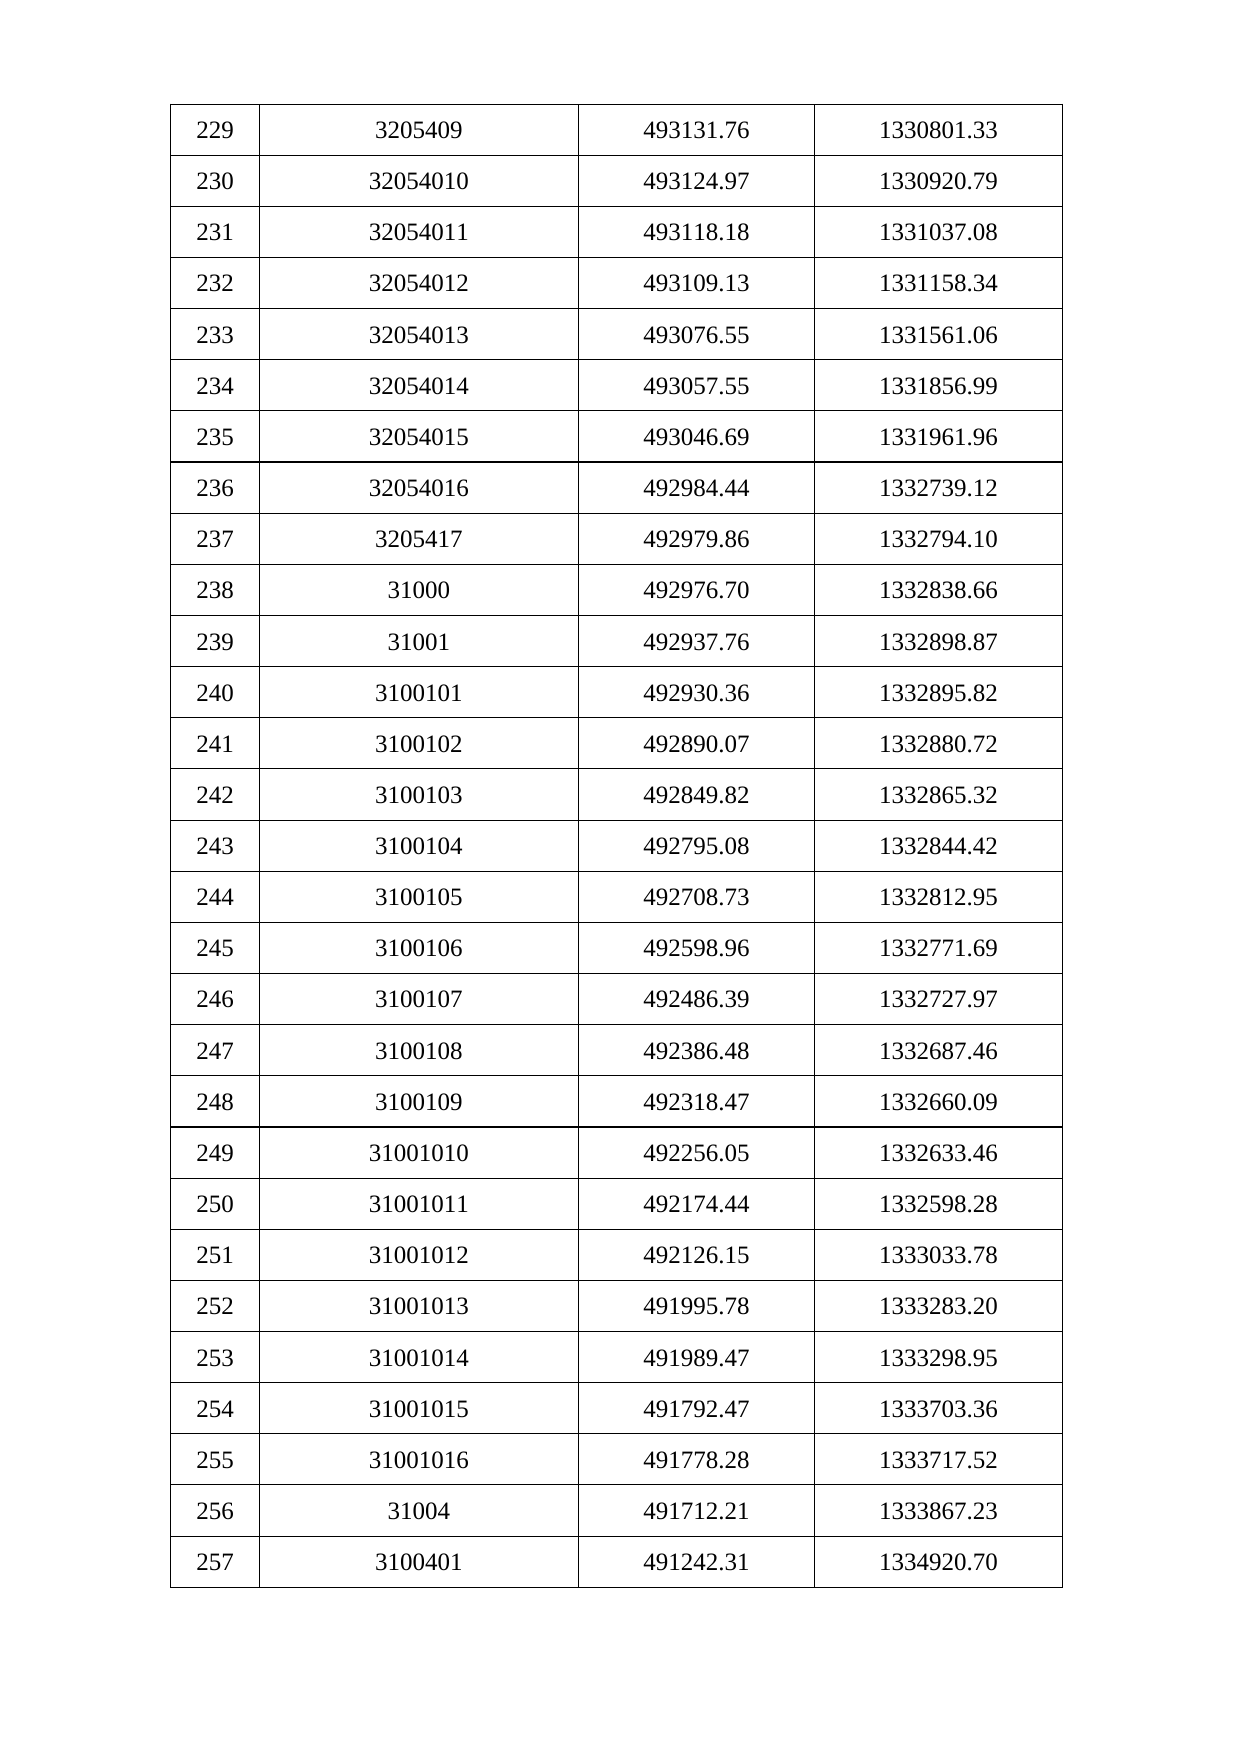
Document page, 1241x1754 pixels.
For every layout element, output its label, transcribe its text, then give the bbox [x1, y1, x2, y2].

table_cell 31004 [260, 1485, 578, 1536]
table_cell 1330801.33 [815, 105, 1062, 154]
table_cell 493109.13 [579, 258, 814, 308]
table_cell [171, 514, 259, 564]
table_cell 492795.08 [579, 821, 814, 871]
table_cell 1331561.06 [815, 309, 1062, 359]
table_cell [171, 105, 259, 154]
table_cell 1331856.99 [815, 360, 1062, 410]
table_cell 493124.97 [579, 156, 814, 206]
table_cell [171, 923, 259, 973]
table_cell [171, 1485, 259, 1536]
table_cell [171, 667, 259, 717]
table_cell 1332880.72 [815, 718, 1062, 768]
table_cell 32054010 [260, 156, 578, 206]
table_cell 492890.07 [579, 718, 814, 768]
table_cell 1331158.34 [815, 258, 1062, 308]
table_cell 32054011 [260, 207, 578, 257]
table_cell 493118.18 [579, 207, 814, 257]
table_cell 1332660.09 [815, 1076, 1062, 1126]
table_cell [171, 1128, 259, 1177]
table_cell 492708.73 [579, 872, 814, 922]
table_cell 3100102 [260, 718, 578, 768]
table_cell 1332633.46 [815, 1128, 1062, 1177]
table_cell 491995.78 [579, 1281, 814, 1331]
table_cell 3205417 [260, 514, 578, 564]
table_cell 1333298.95 [815, 1332, 1062, 1382]
table_cell 3100108 [260, 1025, 578, 1075]
table_cell [171, 309, 259, 359]
table_cell [171, 821, 259, 871]
table_cell 31000 [260, 565, 578, 615]
table_cell 1332865.32 [815, 769, 1062, 819]
table_cell 1330920.79 [815, 156, 1062, 206]
table_cell 1332812.95 [815, 872, 1062, 922]
table_cell 493057.55 [579, 360, 814, 410]
table_cell 1332771.69 [815, 923, 1062, 973]
table_cell 492486.39 [579, 974, 814, 1024]
table_cell 3100107 [260, 974, 578, 1024]
table_cell 31001012 [260, 1230, 578, 1280]
table_cell 492174.44 [579, 1179, 814, 1229]
table_cell 32054013 [260, 309, 578, 359]
table_cell 31001 [260, 616, 578, 666]
table_cell 3100106 [260, 923, 578, 973]
table_cell [171, 1537, 259, 1587]
table_cell 32054014 [260, 360, 578, 410]
table_cell [171, 258, 259, 308]
table_cell 492386.48 [579, 1025, 814, 1075]
table_cell 1332727.97 [815, 974, 1062, 1024]
table_cell [171, 1179, 259, 1229]
table_cell [171, 1076, 259, 1126]
table_cell [171, 616, 259, 666]
table_cell 493046.69 [579, 411, 814, 461]
table_cell 492976.70 [579, 565, 814, 615]
table_cell [171, 1281, 259, 1331]
table_cell 492256.05 [579, 1128, 814, 1177]
table_cell [171, 565, 259, 615]
table_cell [171, 360, 259, 410]
table_cell 1332838.66 [815, 565, 1062, 615]
table_cell 31001013 [260, 1281, 578, 1331]
table_cell 492930.36 [579, 667, 814, 717]
table_cell [171, 411, 259, 461]
table_cell 492126.15 [579, 1230, 814, 1280]
table_cell 492318.47 [579, 1076, 814, 1126]
table_cell [171, 463, 259, 513]
table_cell 1333717.52 [815, 1434, 1062, 1484]
table_cell 1332898.87 [815, 616, 1062, 666]
table_cell [171, 769, 259, 819]
table_cell 3100105 [260, 872, 578, 922]
table_cell 3100104 [260, 821, 578, 871]
table_cell [171, 974, 259, 1024]
table_cell 3205409 [260, 105, 578, 154]
table_cell [171, 1230, 259, 1280]
table_cell [171, 872, 259, 922]
table_cell 31001016 [260, 1434, 578, 1484]
table_cell [171, 718, 259, 768]
table_cell 1333033.78 [815, 1230, 1062, 1280]
table_cell [171, 1383, 259, 1433]
table_cell 3100101 [260, 667, 578, 717]
table_cell 1332794.10 [815, 514, 1062, 564]
table_cell 31001010 [260, 1128, 578, 1177]
table_cell 1333283.20 [815, 1281, 1062, 1331]
table_cell 3100103 [260, 769, 578, 819]
table_cell 1331037.08 [815, 207, 1062, 257]
table_cell 31001014 [260, 1332, 578, 1382]
table_cell [171, 1025, 259, 1075]
table_cell 32054012 [260, 258, 578, 308]
table_cell 493076.55 [579, 309, 814, 359]
table_cell 1332895.82 [815, 667, 1062, 717]
table_cell 491989.47 [579, 1332, 814, 1382]
table_cell 492849.82 [579, 769, 814, 819]
table_cell [171, 207, 259, 257]
table_cell [171, 1332, 259, 1382]
table_cell 491792.47 [579, 1383, 814, 1433]
table_cell 1334920.70 [815, 1537, 1062, 1587]
table_cell 493131.76 [579, 105, 814, 154]
table_cell 1332844.42 [815, 821, 1062, 871]
table_cell 1333703.36 [815, 1383, 1062, 1433]
table_cell 1332687.46 [815, 1025, 1062, 1075]
table_cell 3100401 [260, 1537, 578, 1587]
table_cell 492984.44 [579, 463, 814, 513]
table_cell 1333867.23 [815, 1485, 1062, 1536]
table_cell 32054015 [260, 411, 578, 461]
table_cell 1331961.96 [815, 411, 1062, 461]
table_cell 31001011 [260, 1179, 578, 1229]
table_cell 491242.31 [579, 1537, 814, 1587]
table_cell [171, 1434, 259, 1484]
table_cell 1332598.28 [815, 1179, 1062, 1229]
table_cell 492979.86 [579, 514, 814, 564]
table_cell 1332739.12 [815, 463, 1062, 513]
table_cell 31001015 [260, 1383, 578, 1433]
table_cell 3100109 [260, 1076, 578, 1126]
table_cell 32054016 [260, 463, 578, 513]
table_cell [171, 156, 259, 206]
table_cell 492598.96 [579, 923, 814, 973]
table_cell 492937.76 [579, 616, 814, 666]
table_cell 491712.21 [579, 1485, 814, 1536]
table_cell 491778.28 [579, 1434, 814, 1484]
